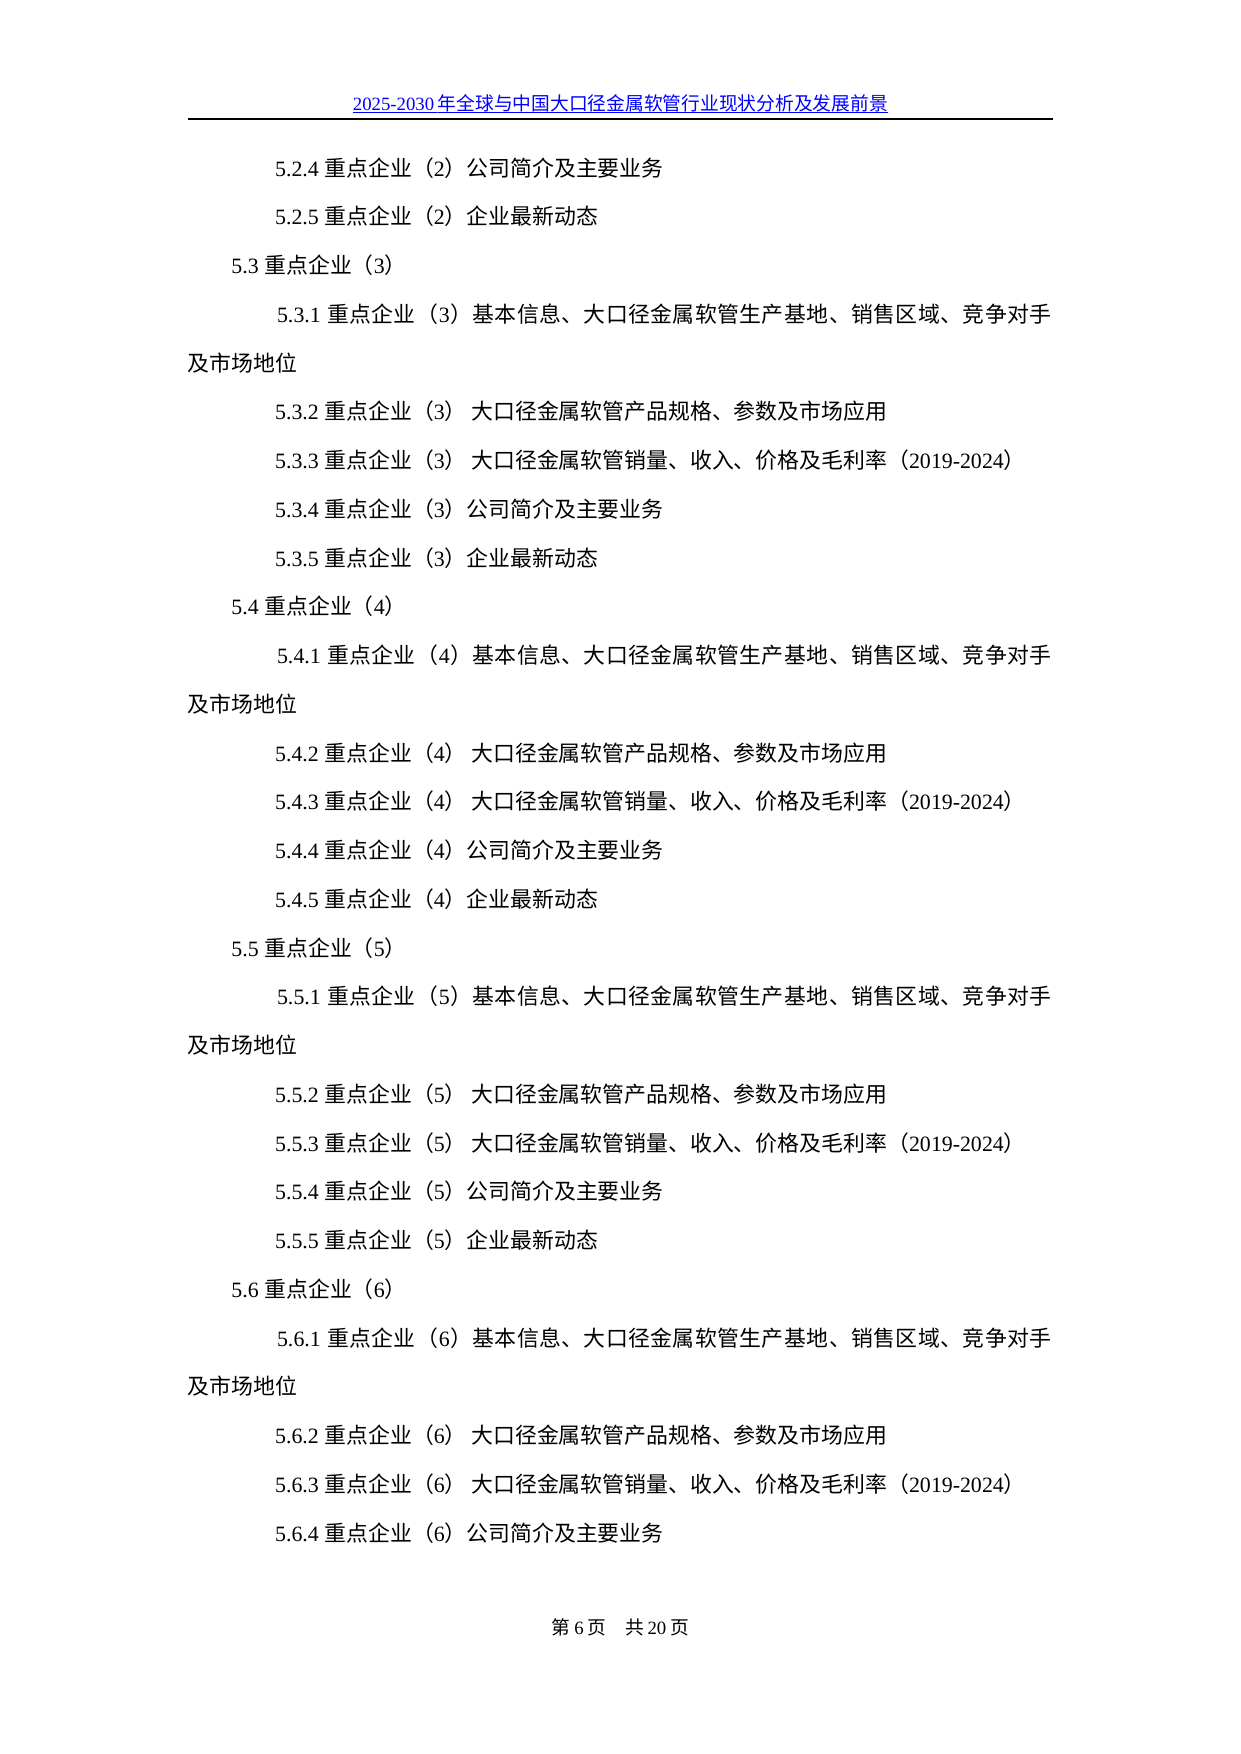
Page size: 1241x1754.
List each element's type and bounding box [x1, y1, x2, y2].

text [187, 150, 1053, 1548]
